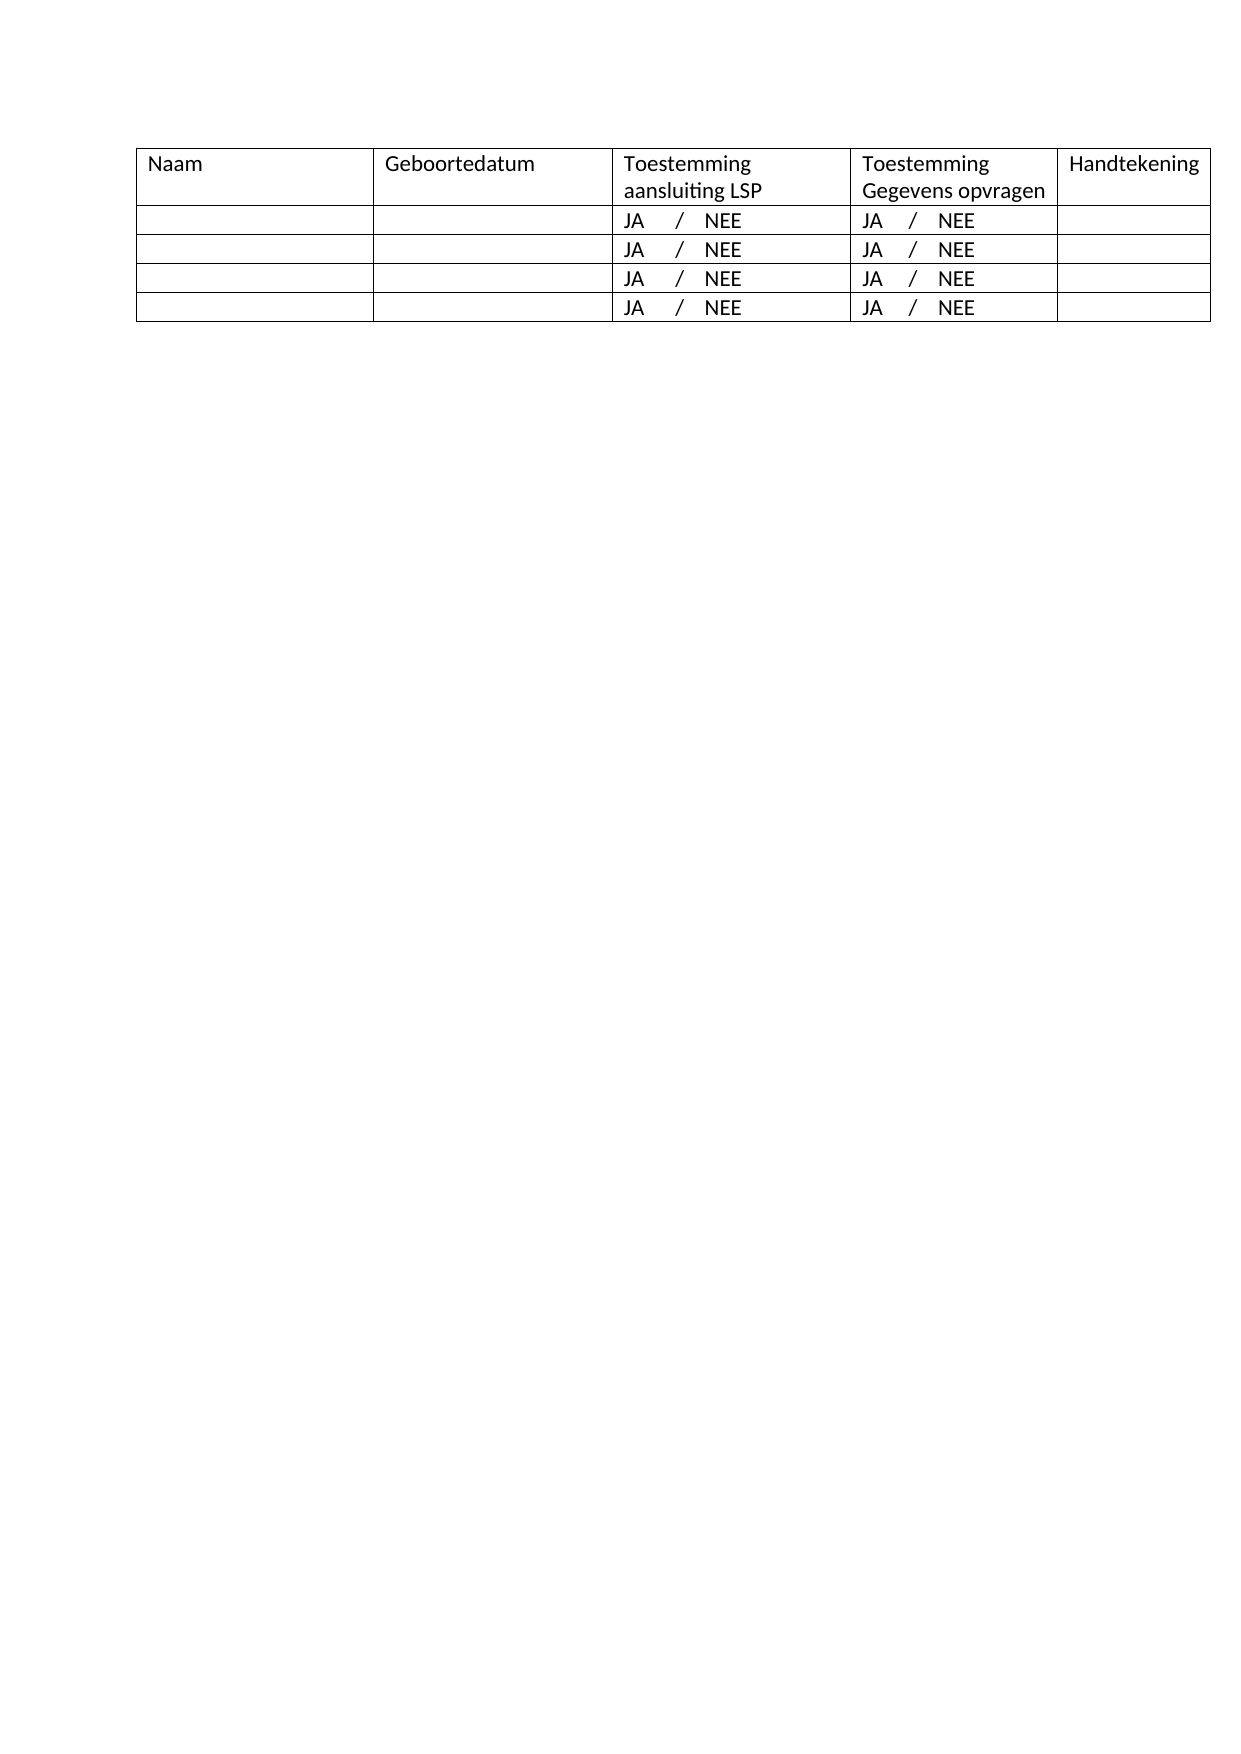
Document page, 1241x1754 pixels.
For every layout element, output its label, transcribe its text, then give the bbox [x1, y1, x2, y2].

table_cell [374, 293, 612, 321]
table_header Toestemming aansluiting LSP [613, 149, 850, 205]
table_cell JA / NEE [851, 235, 1057, 263]
table_cell [374, 264, 612, 292]
table_cell JA / NEE [613, 264, 850, 292]
table_cell JA / NEE [851, 293, 1057, 321]
table_cell JA / NEE [851, 206, 1057, 234]
table_cell JA / NEE [851, 264, 1057, 292]
table_cell [1058, 206, 1210, 234]
table_cell JA / NEE [613, 235, 850, 263]
table_cell JA / NEE [613, 293, 850, 321]
table_cell [374, 235, 612, 263]
table_header Geboortedatum [374, 149, 612, 205]
table_header Toestemming Gegevens opvragen [851, 149, 1057, 205]
table_cell [1058, 264, 1210, 292]
table_cell [374, 206, 612, 234]
table_cell [137, 206, 373, 234]
table_cell [1058, 293, 1210, 321]
table_cell [137, 293, 373, 321]
table_cell [137, 264, 373, 292]
table_header Handtekening [1058, 149, 1210, 205]
table_header Naam [137, 149, 373, 205]
table_cell [1058, 235, 1210, 263]
table_cell JA / NEE [613, 206, 850, 234]
table_cell [137, 235, 373, 263]
